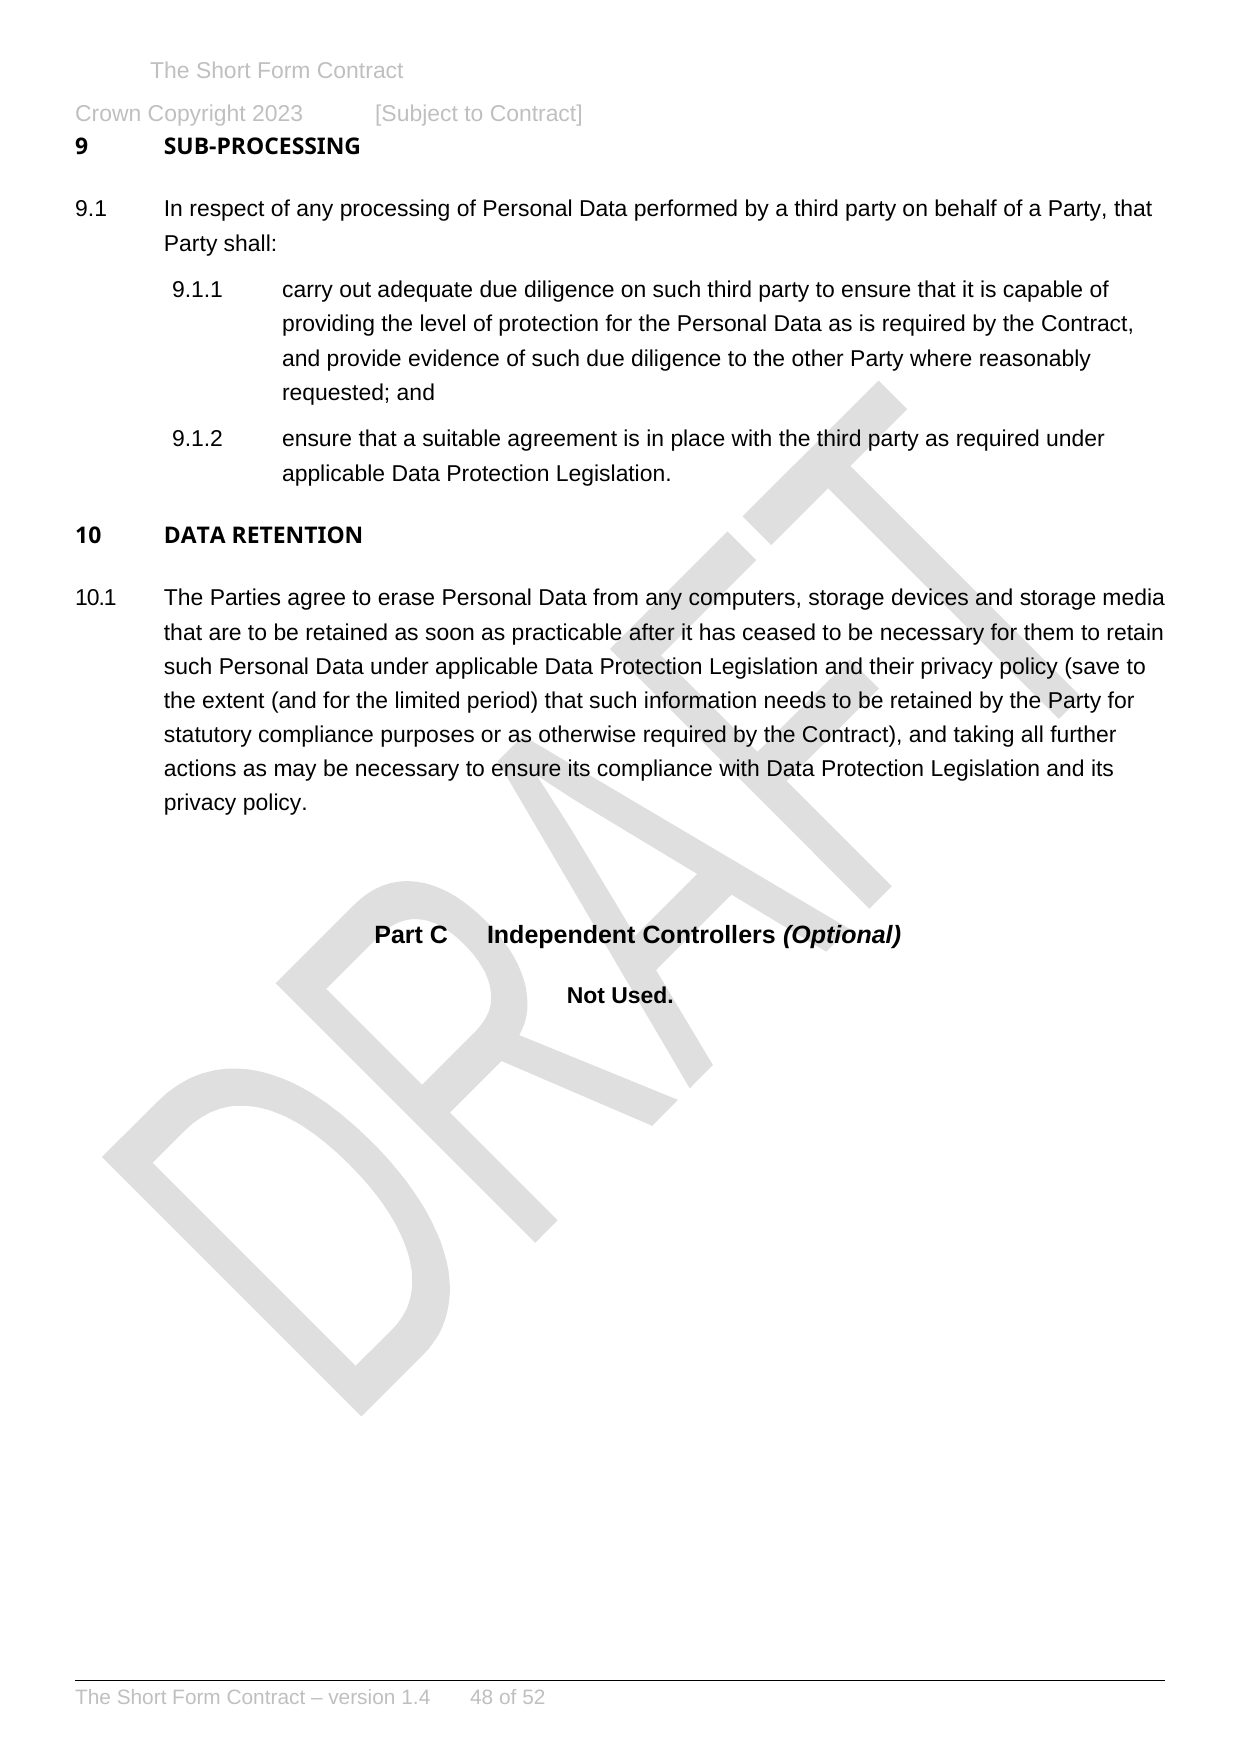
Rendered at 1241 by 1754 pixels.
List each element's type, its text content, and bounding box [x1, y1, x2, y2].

text Sub-Processing [75, 130, 1165, 161]
subtitle Independent Controllers (Optional) [112, 920, 1165, 949]
text In respect of any processing of Personal Data performed by a third party on behalf of a Party, that Party shall: [75, 195, 1165, 256]
text Data Retention [75, 519, 1165, 550]
text carry out adequate due diligence on such third party to ensure that it is capable of providing the level of protection for the Personal Data as is required by the Contract, and provide evidence of such due diligence to the other Party where reasonably requested; and [223, 276, 1165, 405]
text The Parties agree to erase Personal Data from any computers, storage devices and storage media that are to be retained as soon as practicable after it has ceased to be necessary for them to retain such Personal Data under applicable Data Protection Legislation and their privacy policy (save to the extent (and for the limited period) that such information needs to be retained by the Party for statutory compliance purposes or as otherwise required by the Contract), and taking all further actions as may be necessary to ensure its compliance with Data Protection Legislation and its privacy policy. [75, 584, 1165, 816]
list Not Used. [75, 982, 1165, 1009]
text ensure that a suitable agreement is in place with the third party as required under applicable Data Protection Legislation. [223, 425, 1165, 486]
